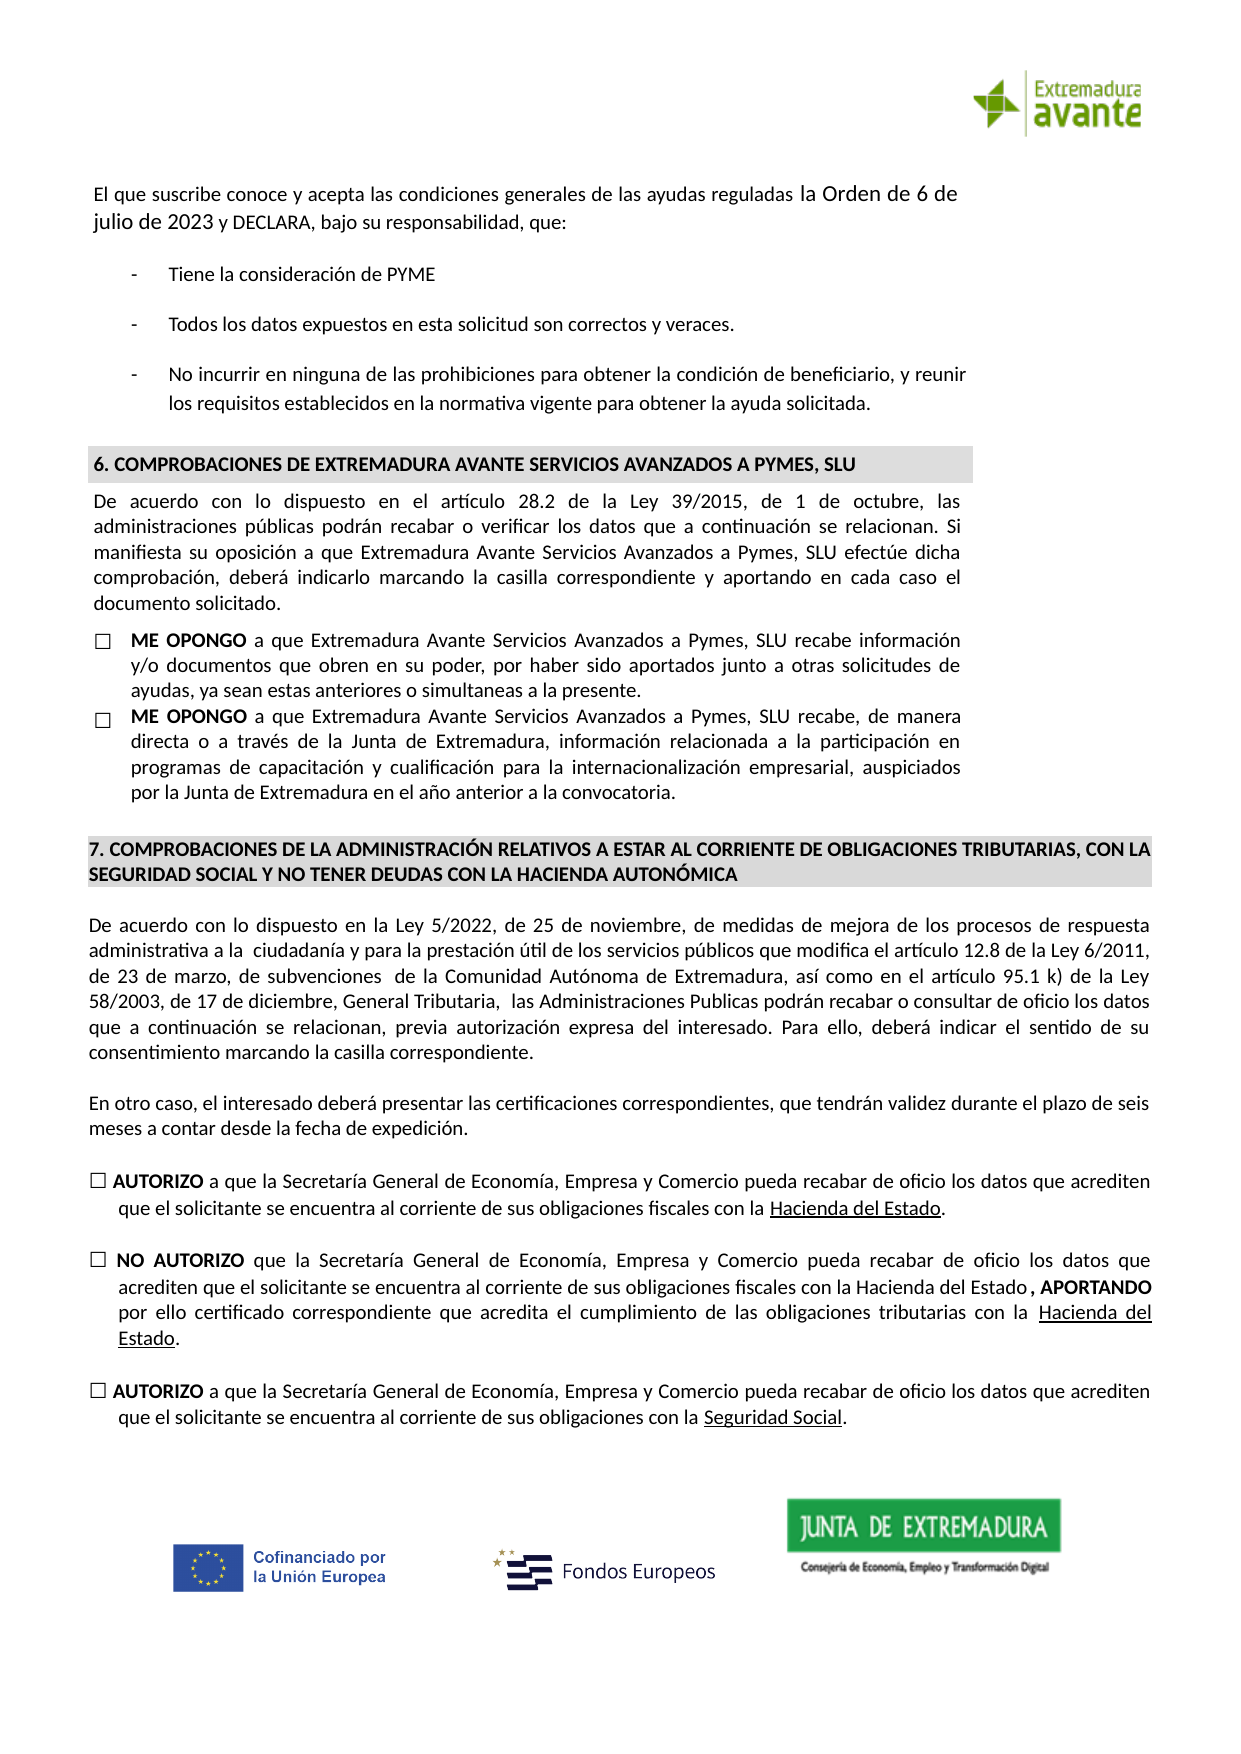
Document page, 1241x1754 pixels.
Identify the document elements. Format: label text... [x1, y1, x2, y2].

text De acuerdo con lo dispuesto en la Ley 5/2022, de 25 de noviembre, de medidas de mejora de los procesos de respuesta administrativa a la ciudadanía y para la prestación útil de los servicios públicos que modifica el artículo 12.8 de la Ley 6/2011, de 23 de marzo, de subvenciones de la Comunidad Autónoma de Extremadura, así como en el artículo 95.1 k) de la Ley 58/2003, de 17 de diciembre, General Tributaria, las Administraciones Publicas podrán recabar o consultar de oficio los datos que a continuación se relacionan, previa autorización expresa del interesado. Para ello, deberá indicar el sentido de su consentimiento marcando la casilla correspondiente. [88, 912, 1152, 1065]
text En otro caso, el interesado deberá presentar las certificaciones correspondientes, que tendrán validez durante el plazo de seis meses a contar desde la fecha de expedición. [88, 1090, 1152, 1141]
table_cell De acuerdo con lo dispuesto en el artículo 28.2 de la Ley 39/2015, de 1 de octubre, las administraciones públicas podrán recabar o verificar los datos que a continuación se relacionan. Si manifiesta su oposición a que Extremadura Avante Servicios Avanzados a Pymes, SLU efectúe dicha comprobación, deberá indicarlo marcando la casilla correspondiente y aportando en cada caso el documento solicitado. [88, 483, 973, 621]
picture [971, 70, 1141, 138]
picture [786, 1496, 1065, 1577]
text ☐ AUTORIZO a que la Secretaría General de Economía, Empresa y Comercio pueda recabar de oficio los datos que acrediten que el solicitante se encuentra al corriente de sus obligaciones fiscales con la Hacienda del Estado. [88, 1166, 1152, 1220]
picture [488, 1544, 718, 1594]
text ☐ NO AUTORIZO que la Secretaría General de Economía, Empresa y Comercio pueda recabar de oficio los datos que acrediten que el solicitante se encuentra al corriente de sus obligaciones fiscales con la Hacienda del Estado, APORTANDO por ello certificado correspondiente que acredita el cumplimiento de las obligaciones tributarias con la Hacienda del Estado. [88, 1246, 1152, 1350]
table_cell 6. COMPROBACIONES DE EXTREMADURA AVANTE SERVICIOS AVANZADOS A PYMES, SLU [88, 446, 973, 483]
table_cell ME OPONGO a que Extremadura Avante Servicios Avanzados a Pymes, SLU recabe información y/o documentos que obren en su poder, por haber sido aportados junto a otras solicitudes de ayudas, ya sean estas anteriores o simultaneas a la presente. ME OPONGO a que Extremadura Avante Servicios Avanzados a Pymes, SLU recabe, de manera directa o a través de la Junta de Extremadura, información relacionada a la participación en programas de capacitación y cualificación para la internacionalización empresarial, auspiciados por la Junta de Extremadura en el año anterior a la convocatoria. [125, 621, 973, 811]
picture [173, 1544, 386, 1592]
text ☐ AUTORIZO a que la Secretaría General de Economía, Empresa y Comercio pueda recabar de oficio los datos que acrediten que el solicitante se encuentra al corriente de sus obligaciones con la Seguridad Social. [88, 1376, 1152, 1429]
table_cell ☐ ☐ [88, 621, 125, 811]
text 7. COMPROBACIONES DE LA ADMINISTRACIÓN RELATIVOS A ESTAR AL CORRIENTE DE OBLIGACIONES TRIBUTARIAS, CON LA SEGURIDAD SOCIAL Y NO TENER DEUDAS CON LA HACIENDA AUTONÓMICA [88, 836, 1152, 887]
